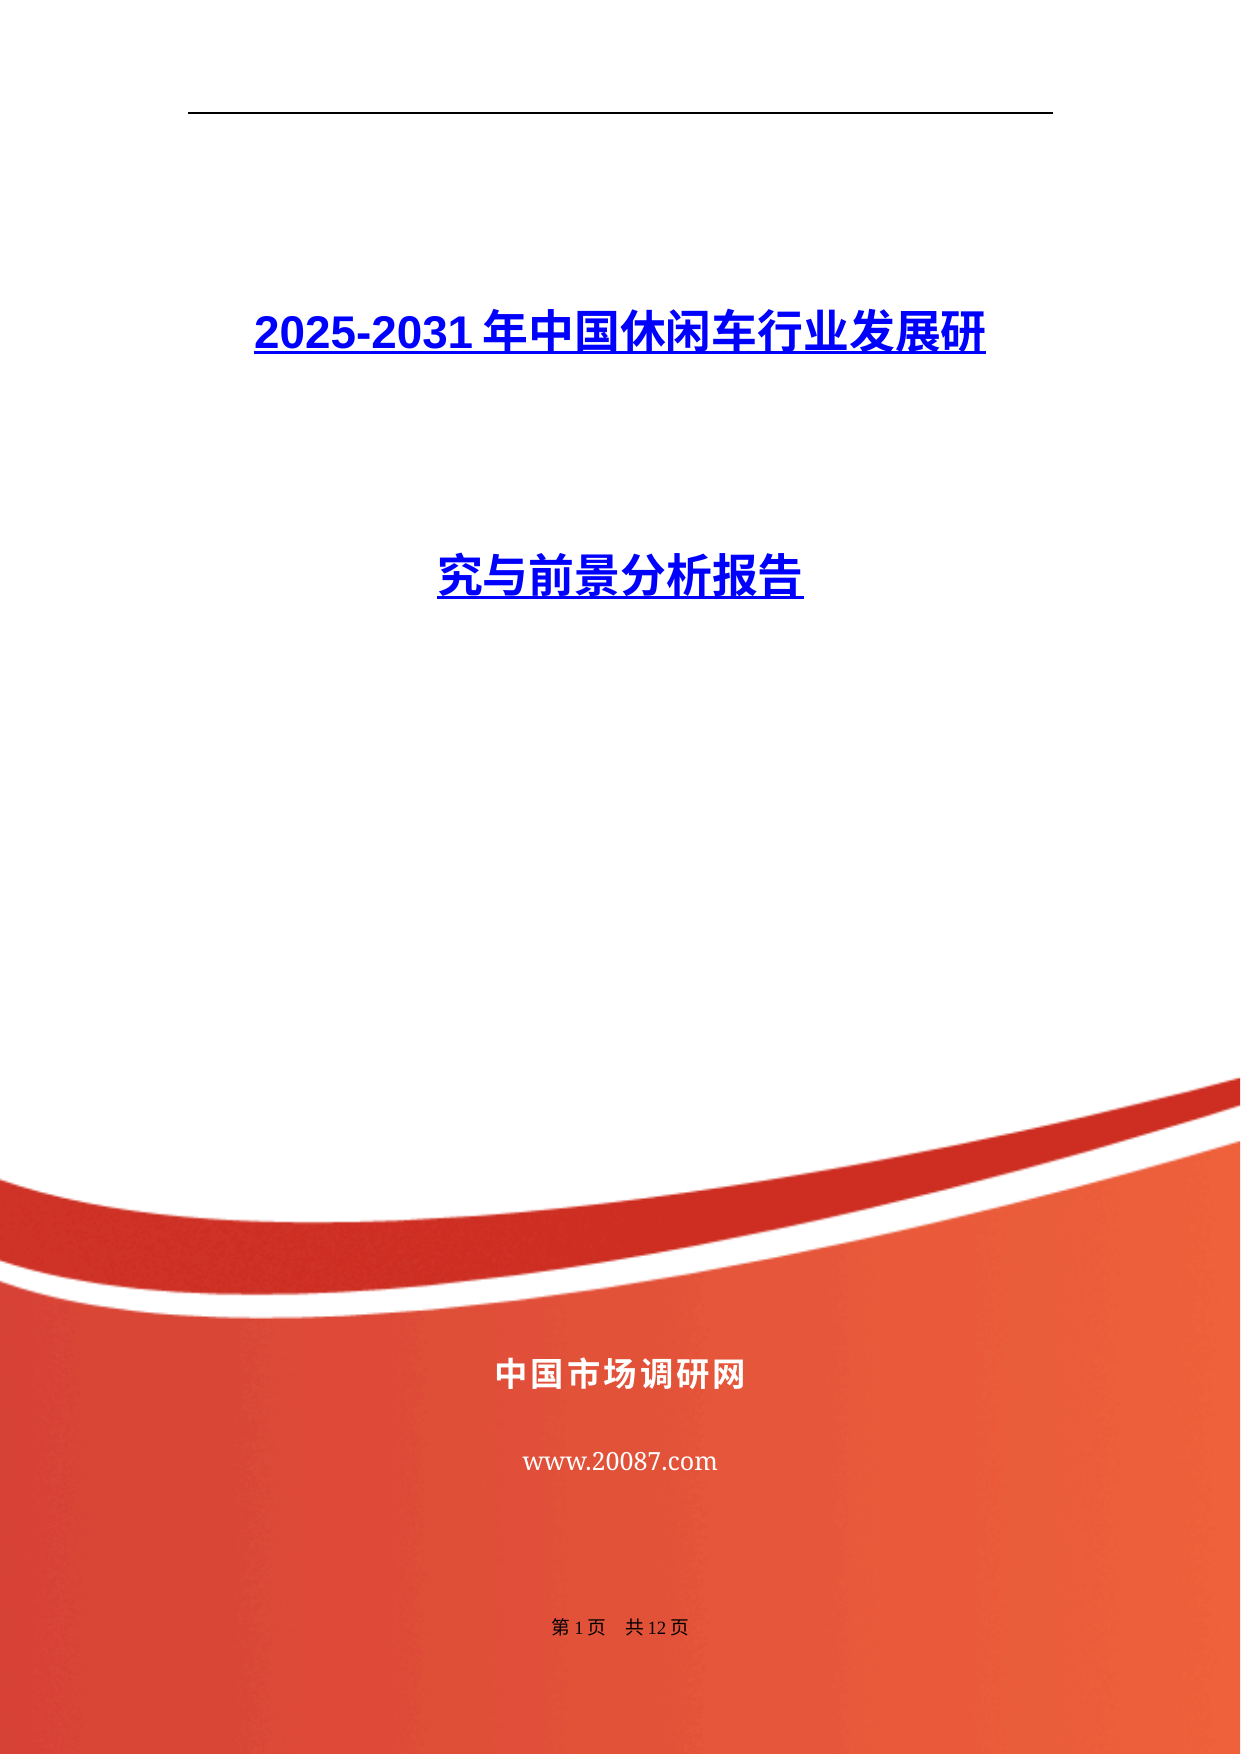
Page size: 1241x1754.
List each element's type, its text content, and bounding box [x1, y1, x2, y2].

subtitle 中国市场调研网 [187, 1339, 1053, 1404]
table_header 2025-2031年中国休闲车行业发展研究与前景分析报告 [188, 207, 1053, 773]
text www.20087.com [187, 1428, 1053, 1493]
picture [0, 1006, 1241, 1754]
